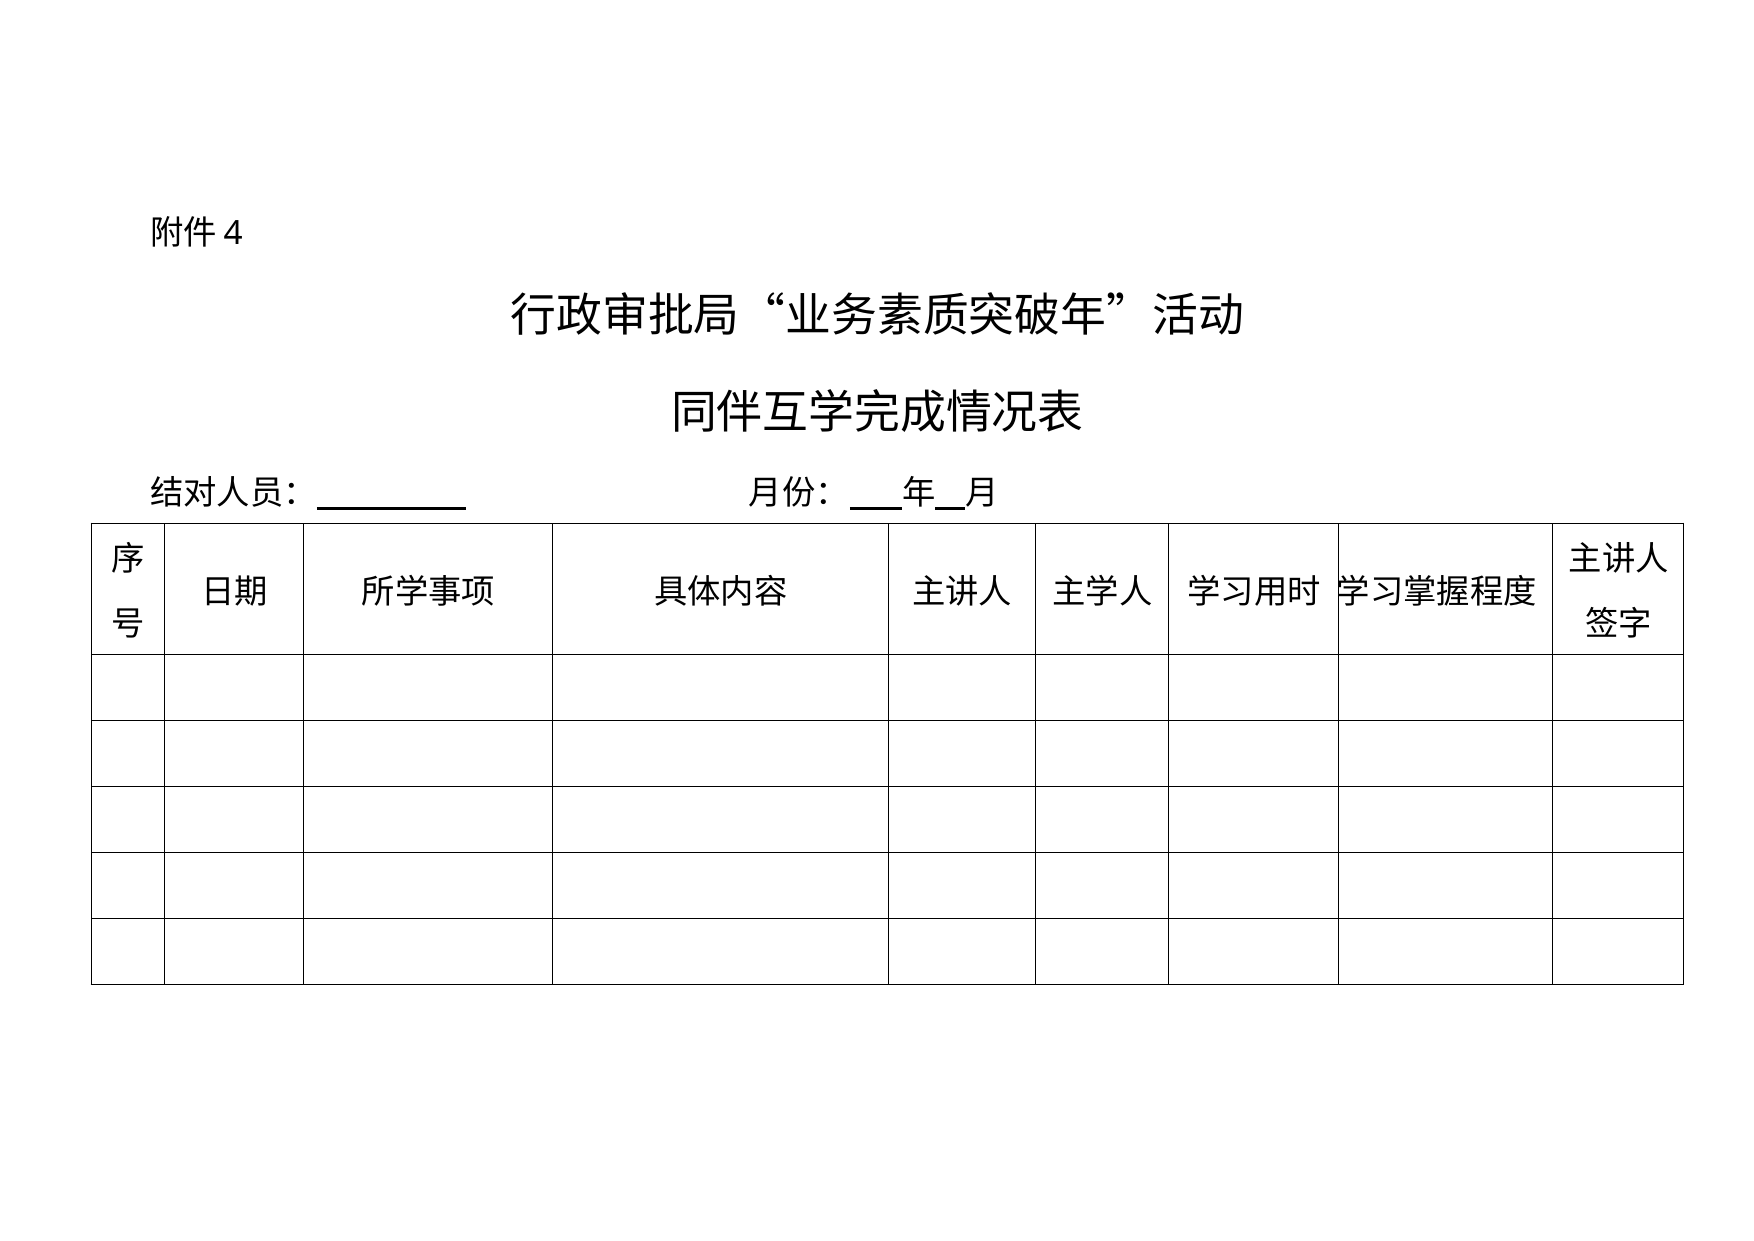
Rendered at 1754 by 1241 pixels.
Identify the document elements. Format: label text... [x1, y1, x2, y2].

table_cell [1169, 853, 1338, 918]
table_cell [1036, 919, 1168, 984]
text 行政审批局“业务素质突破年”活动 [150, 263, 1604, 360]
table_cell [304, 655, 552, 720]
table_header 序号 [92, 524, 164, 654]
table_cell [1036, 853, 1168, 918]
table_cell [304, 721, 552, 786]
table_header 主讲人 [889, 524, 1035, 654]
table_cell [1339, 919, 1552, 984]
table_cell [1339, 787, 1552, 852]
text 结对人员： 月份： 年 月 [150, 458, 1754, 523]
table_header 主讲人签字 [1553, 524, 1683, 654]
table_cell [553, 655, 888, 720]
table_cell [553, 853, 888, 918]
table_cell [553, 919, 888, 984]
table_cell [304, 853, 552, 918]
table_cell [889, 787, 1035, 852]
table_cell [92, 853, 164, 918]
table_cell [1553, 853, 1683, 918]
table_cell [165, 655, 303, 720]
table_cell [889, 721, 1035, 786]
table_cell [1169, 787, 1338, 852]
table_cell [889, 853, 1035, 918]
table_cell [889, 919, 1035, 984]
table_cell [1169, 721, 1338, 786]
table_cell [165, 721, 303, 786]
table_header 具体内容 [553, 524, 888, 654]
table_cell [92, 919, 164, 984]
table_cell [1553, 787, 1683, 852]
text 附件4 [150, 198, 1604, 263]
table_cell [1339, 721, 1552, 786]
text 同伴互学完成情况表 [150, 360, 1604, 458]
table_cell [1036, 655, 1168, 720]
table_cell [304, 919, 552, 984]
table_cell [1553, 919, 1683, 984]
table_cell [1036, 787, 1168, 852]
table_cell [553, 721, 888, 786]
table_cell [165, 919, 303, 984]
table_cell [1169, 655, 1338, 720]
table_cell [1553, 721, 1683, 786]
table_cell [1036, 721, 1168, 786]
table_header 所学事项 [304, 524, 552, 654]
table_header 日期 [165, 524, 303, 654]
table_cell [1169, 919, 1338, 984]
table_cell [553, 787, 888, 852]
table_cell [92, 655, 164, 720]
table_header 学习掌握程度 [1339, 524, 1552, 654]
table_cell [1553, 655, 1683, 720]
table_cell [1339, 853, 1552, 918]
table_cell [92, 721, 164, 786]
table_header 学习用时 [1169, 524, 1338, 654]
table_cell [1339, 655, 1552, 720]
table_cell [92, 787, 164, 852]
table_cell [165, 787, 303, 852]
table_cell [304, 787, 552, 852]
table_cell [889, 655, 1035, 720]
table_header 主学人 [1036, 524, 1168, 654]
table_cell [165, 853, 303, 918]
